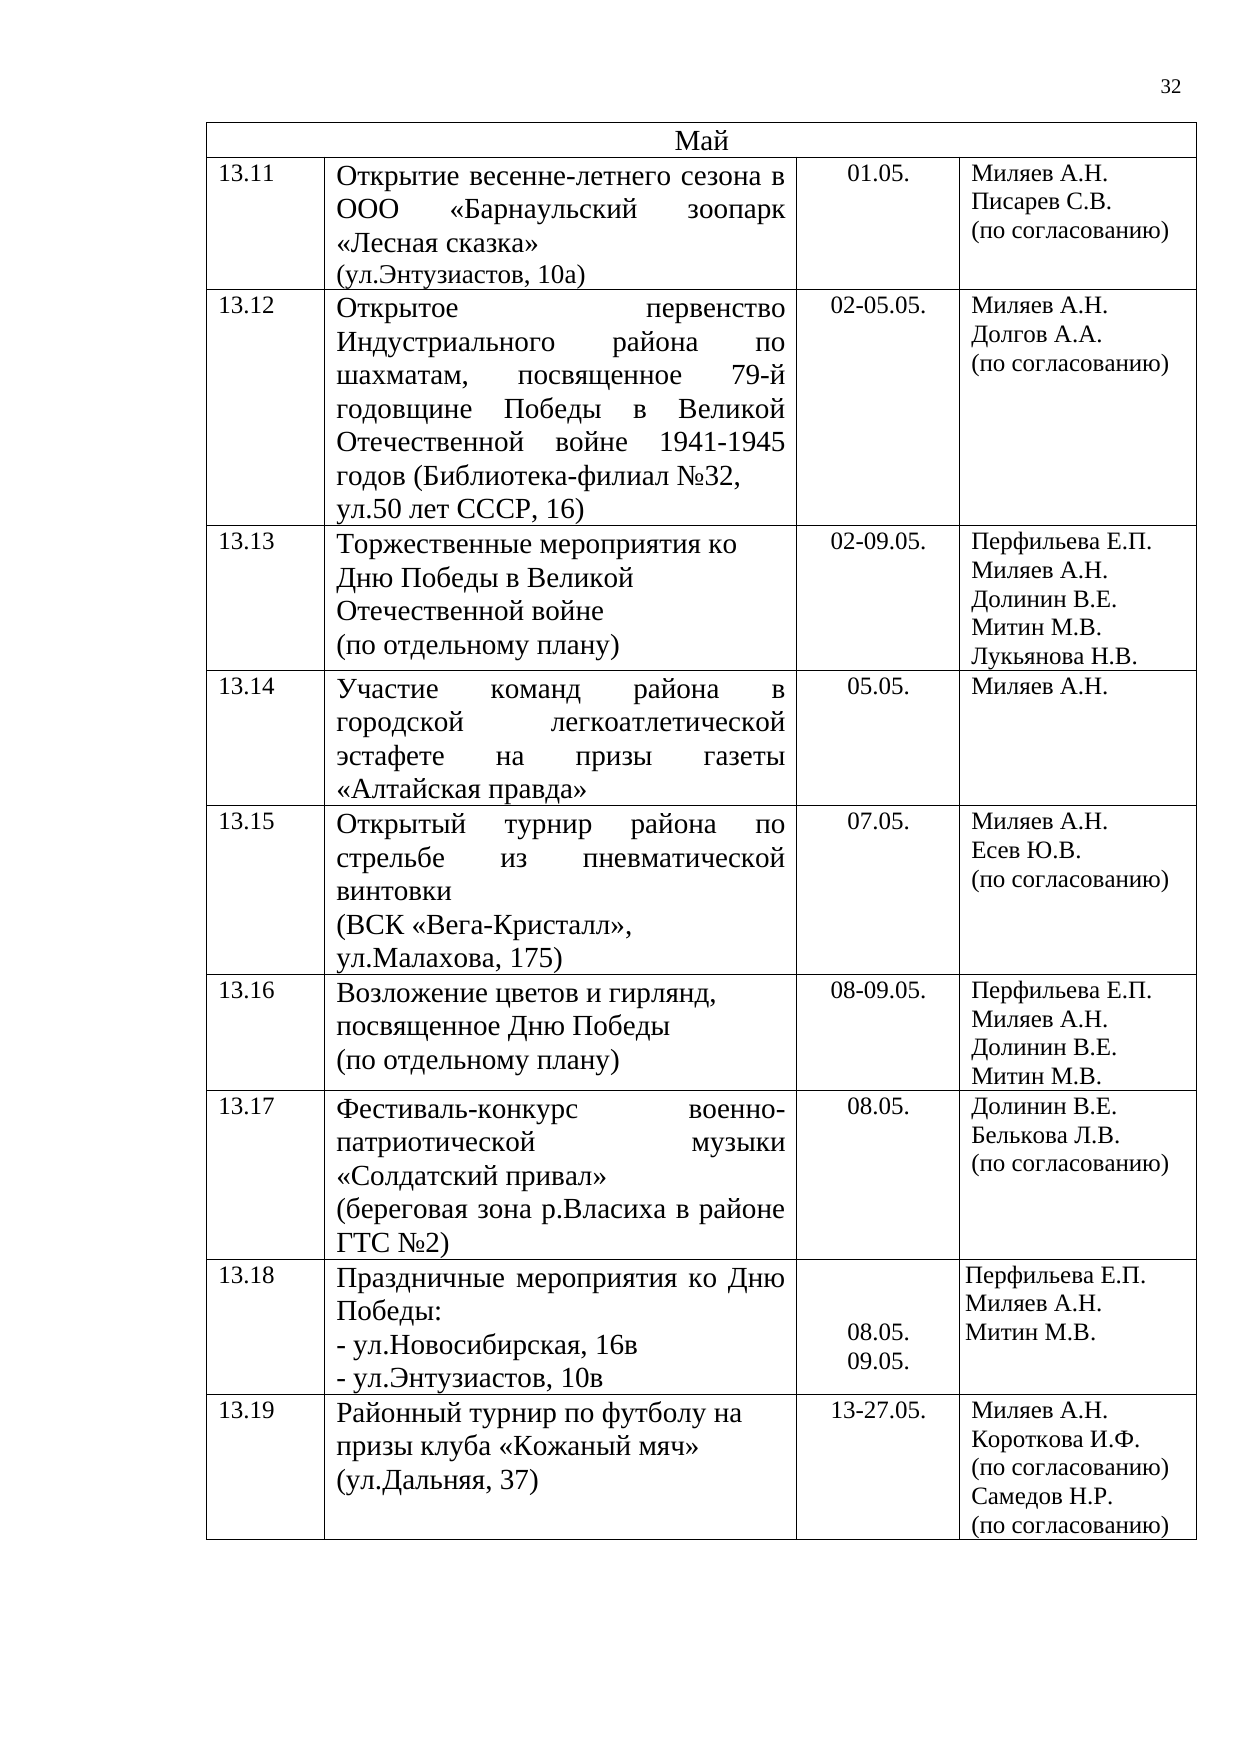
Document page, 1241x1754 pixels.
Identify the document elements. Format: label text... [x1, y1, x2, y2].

table_cell Перфильева Е.П. Миляев А.Н. Митин М.В. [960, 1260, 1196, 1394]
table_cell Долинин В.Е. Белькова Л.В. (по согласованию) [960, 1091, 1196, 1259]
table_cell Миляев А.Н. [960, 671, 1196, 805]
table_cell 13.19 [207, 1395, 324, 1539]
table_cell Торжественные мероприятия ко Дню Победы в Великой Отечественной войне (по отдельному плану) [325, 526, 796, 670]
table_cell Открытое первенство Индустриального района по шахматам, посвященное 79-й годовщине Победы в Великой Отечественной войне 1941-1945 годов (Библиотека-филиал №32, ул.50 лет СССР, 16) [325, 290, 796, 525]
table_cell 13.16 [207, 975, 324, 1090]
table_cell 13.13 [207, 526, 324, 670]
table_cell Районный турнир по футболу на призы клуба «Кожаный мяч» (ул.Дальняя, 37) [325, 1395, 796, 1539]
table_cell 02-09.05. [797, 526, 959, 670]
table_cell Открытие весенне-летнего сезона в ООО «Барнаульский зоопарк «Лесная сказка» (ул.Энтузиастов, 10а) [325, 158, 796, 289]
table_cell Возложение цветов и гирлянд, посвященное Дню Победы (по отдельному плану) [325, 975, 796, 1090]
table_cell 08.05. [797, 1091, 959, 1259]
table_cell Участие команд района в городской легкоатлетической эстафете на призы газеты «Алтайская правда» [325, 671, 796, 805]
table_cell Миляев А.Н. Долгов А.А. (по согласованию) [960, 290, 1196, 525]
table_cell 13.18 [207, 1260, 324, 1394]
table_cell 13.12 [207, 290, 324, 525]
table_cell Перфильева Е.П. Миляев А.Н. Долинин В.Е. Митин М.В. Лукьянова Н.В. [960, 526, 1196, 670]
table_cell 07.05. [797, 806, 959, 974]
table_cell Перфильева Е.П. Миляев А.Н. Долинин В.Е. Митин М.В. [960, 975, 1196, 1090]
table_cell Миляев А.Н. Писарев С.В. (по согласованию) [960, 158, 1196, 289]
table_cell Праздничные мероприятия ко Дню Победы: - ул.Новосибирская, 16в - ул.Энтузиастов, 10в [325, 1260, 796, 1394]
table_cell Фестиваль-конкурс военно-патриотической музыки «Солдатский привал» (береговая зона р.Власиха в районе ГТС №2) [325, 1091, 796, 1259]
table_cell Миляев А.Н. Есев Ю.В. (по согласованию) [960, 806, 1196, 974]
table_cell 13.15 [207, 806, 324, 974]
table_cell Открытый турнир района по стрельбе из пневматической винтовки (ВСК «Вега-Кристалл», ул.Малахова, 175) [325, 806, 796, 974]
table_cell Миляев А.Н. Короткова И.Ф. (по согласованию) Самедов Н.Р. (по согласованию) [960, 1395, 1196, 1539]
table_cell 13.14 [207, 671, 324, 805]
table_cell 13-27.05. [797, 1395, 959, 1539]
table_cell 08.05. 09.05. [797, 1260, 959, 1394]
table_cell 13.17 [207, 1091, 324, 1259]
table_cell 02-05.05. [797, 290, 959, 525]
table_cell 08-09.05. [797, 975, 959, 1090]
table_cell 05.05. [797, 671, 959, 805]
table_cell 13.11 [207, 158, 324, 289]
table_cell 01.05. [797, 158, 959, 289]
table_header Май [207, 123, 1196, 157]
